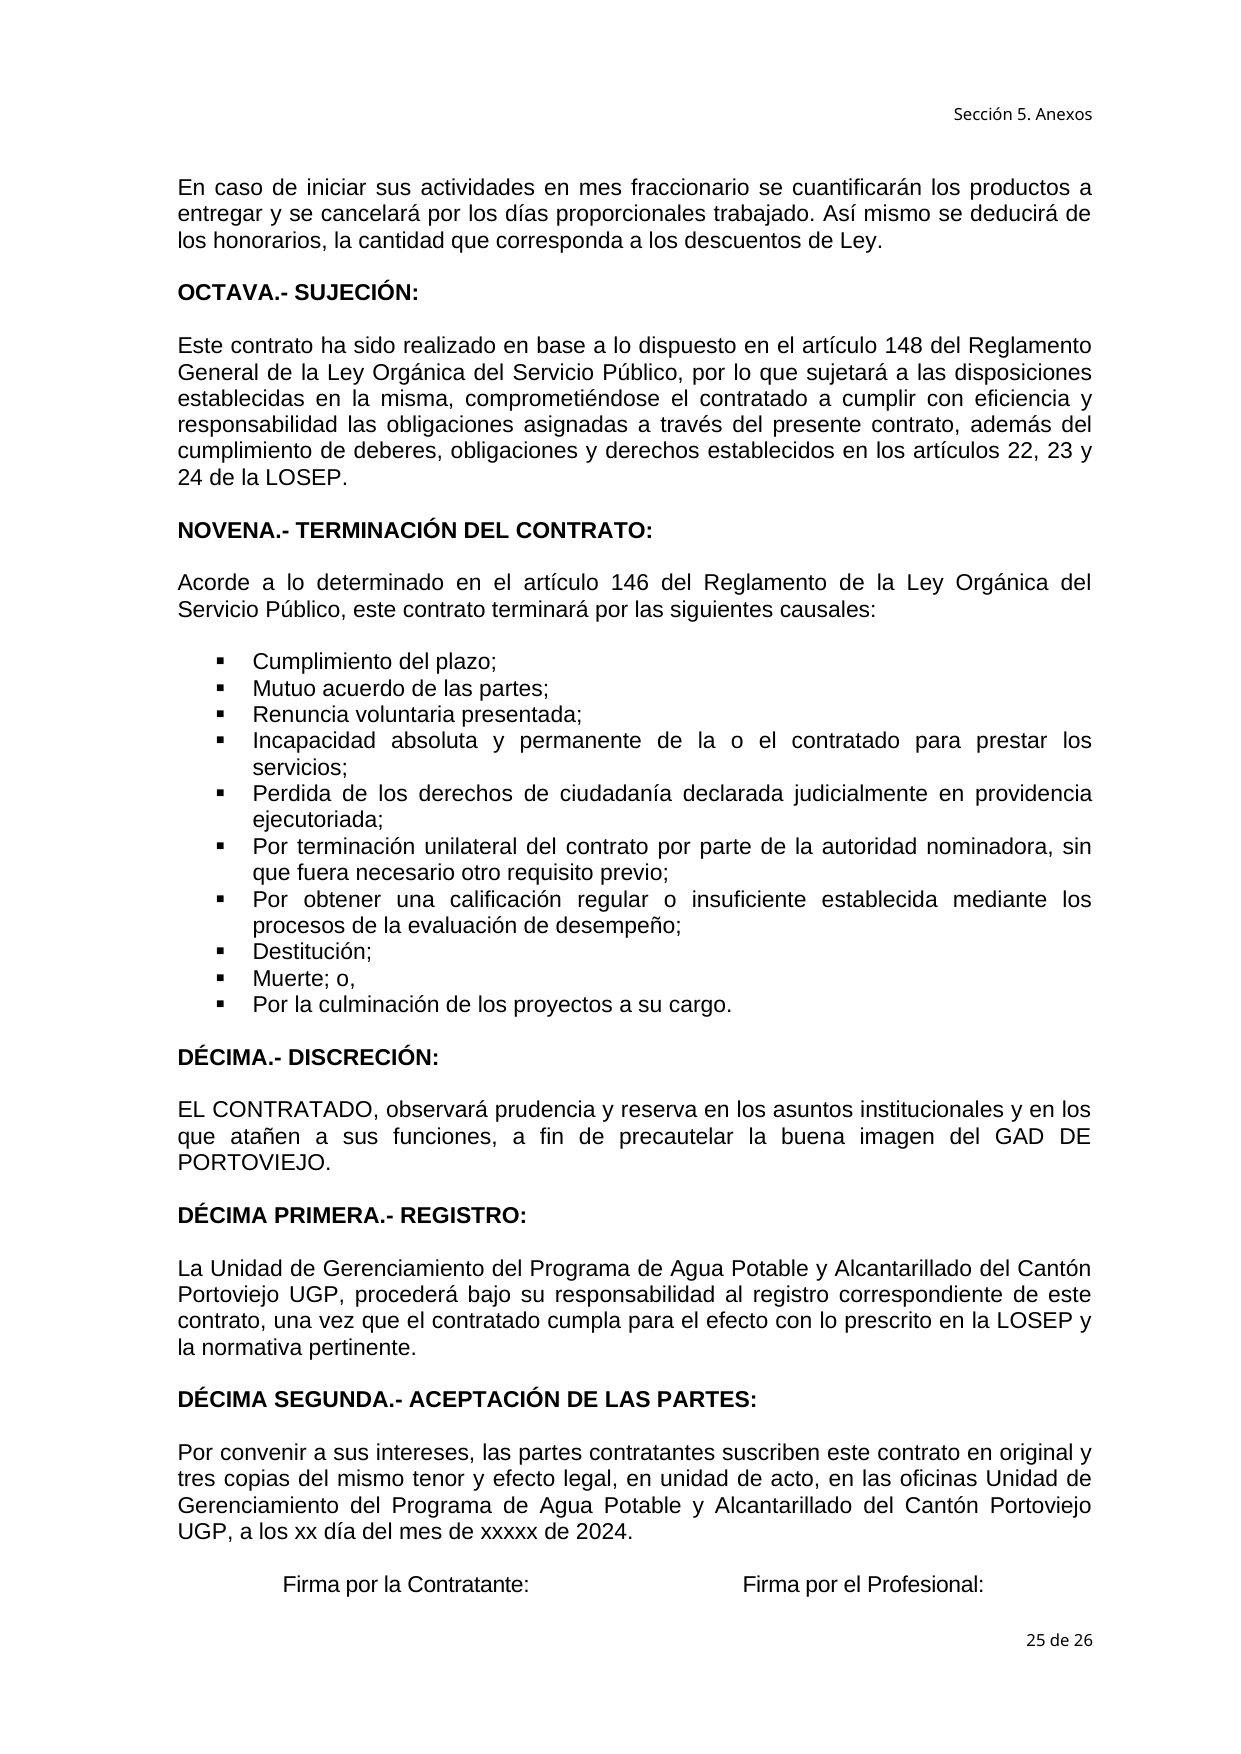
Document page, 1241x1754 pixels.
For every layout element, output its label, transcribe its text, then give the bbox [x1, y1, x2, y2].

table_header Firma por el Profesional: [635, 1571, 1092, 1597]
text EL CONTRATADO, observará prudencia y reserva en los asuntos institucionales y en los que atañen a sus funciones, a fin de precautelar la buena imagen del GAD DE PORTOVIEJO. [177, 1096, 1093, 1175]
text Por convenir a sus intereses, las partes contratantes suscriben este contrato en original y tres copias del mismo tenor y efecto legal, en unidad de acto, en las oficinas Unidad de Gerenciamiento del Programa de Agua Potable y Alcantarillado del Cantón Portoviejo UGP, a los xx día del mes de xxxxx de 2024. [177, 1439, 1093, 1544]
text Acorde a lo determinado en el artículo 146 del Reglamento de la Ley Orgánica del Servicio Público, este contrato terminará por las siguientes causales: [177, 569, 1093, 622]
list Mutuo acuerdo de las partes; [215, 675, 1093, 701]
list Renuncia voluntaria presentada; [215, 701, 1093, 727]
text OCTAVA.- SUJECIÓN: [177, 279, 1093, 306]
list Muerte; o, [215, 964, 1093, 991]
list Perdida de los derechos de ciudadanía declarada judicialmente en providencia ejecutoriada; [215, 780, 1093, 833]
list Incapacidad absoluta y permanente de la o el contratado para prestar los servicios; [215, 727, 1093, 780]
text En caso de iniciar sus actividades en mes fraccionario se cuantificarán los productos a entregar y se cancelará por los días proporcionales trabajado. Así mismo se deducirá de los honorarios, la cantidad que corresponda a los descuentos de Ley. [177, 174, 1093, 253]
list Por terminación unilateral del contrato por parte de la autoridad nominadora, sin que fuera necesario otro requisito previo; [215, 833, 1093, 886]
list Destitución; [215, 938, 1093, 964]
list Por la culminación de los proyectos a su cargo. [215, 991, 1093, 1017]
text Este contrato ha sido realizado en base a lo dispuesto en el artículo 148 del Reglamento General de la Ley Orgánica del Servicio Público, por lo que sujetará a las disposiciones establecidas en la misma, comprometiéndose el contratado a cumplir con eficiencia y responsabilidad las obligaciones asignadas a través del presente contrato, además del cumplimiento de deberes, obligaciones y derechos establecidos en los artículos 22, 23 y 24 de la LOSEP. [177, 332, 1093, 490]
text La Unidad de Gerenciamiento del Programa de Agua Potable y Alcantarillado del Cantón Portoviejo UGP, procederá bajo su responsabilidad al registro correspondiente de este contrato, una vez que el contratado cumpla para el efecto con lo prescrito en la LOSEP y la normativa pertinente. [177, 1254, 1093, 1360]
text DÉCIMA PRIMERA.- REGISTRO: [177, 1202, 1093, 1228]
list Cumplimiento del plazo; [215, 648, 1093, 675]
table_header Firma por la Contratante: [178, 1571, 635, 1597]
text DÉCIMA.- DISCRECIÓN: [177, 1044, 1093, 1070]
text DÉCIMA SEGUNDA.- ACEPTACIÓN DE LAS PARTES: [177, 1386, 1093, 1413]
list Por obtener una calificación regular o insuficiente establecida mediante los procesos de la evaluación de desempeño; [215, 886, 1093, 938]
text NOVENA.- TERMINACIÓN DEL CONTRATO: [177, 517, 1093, 543]
